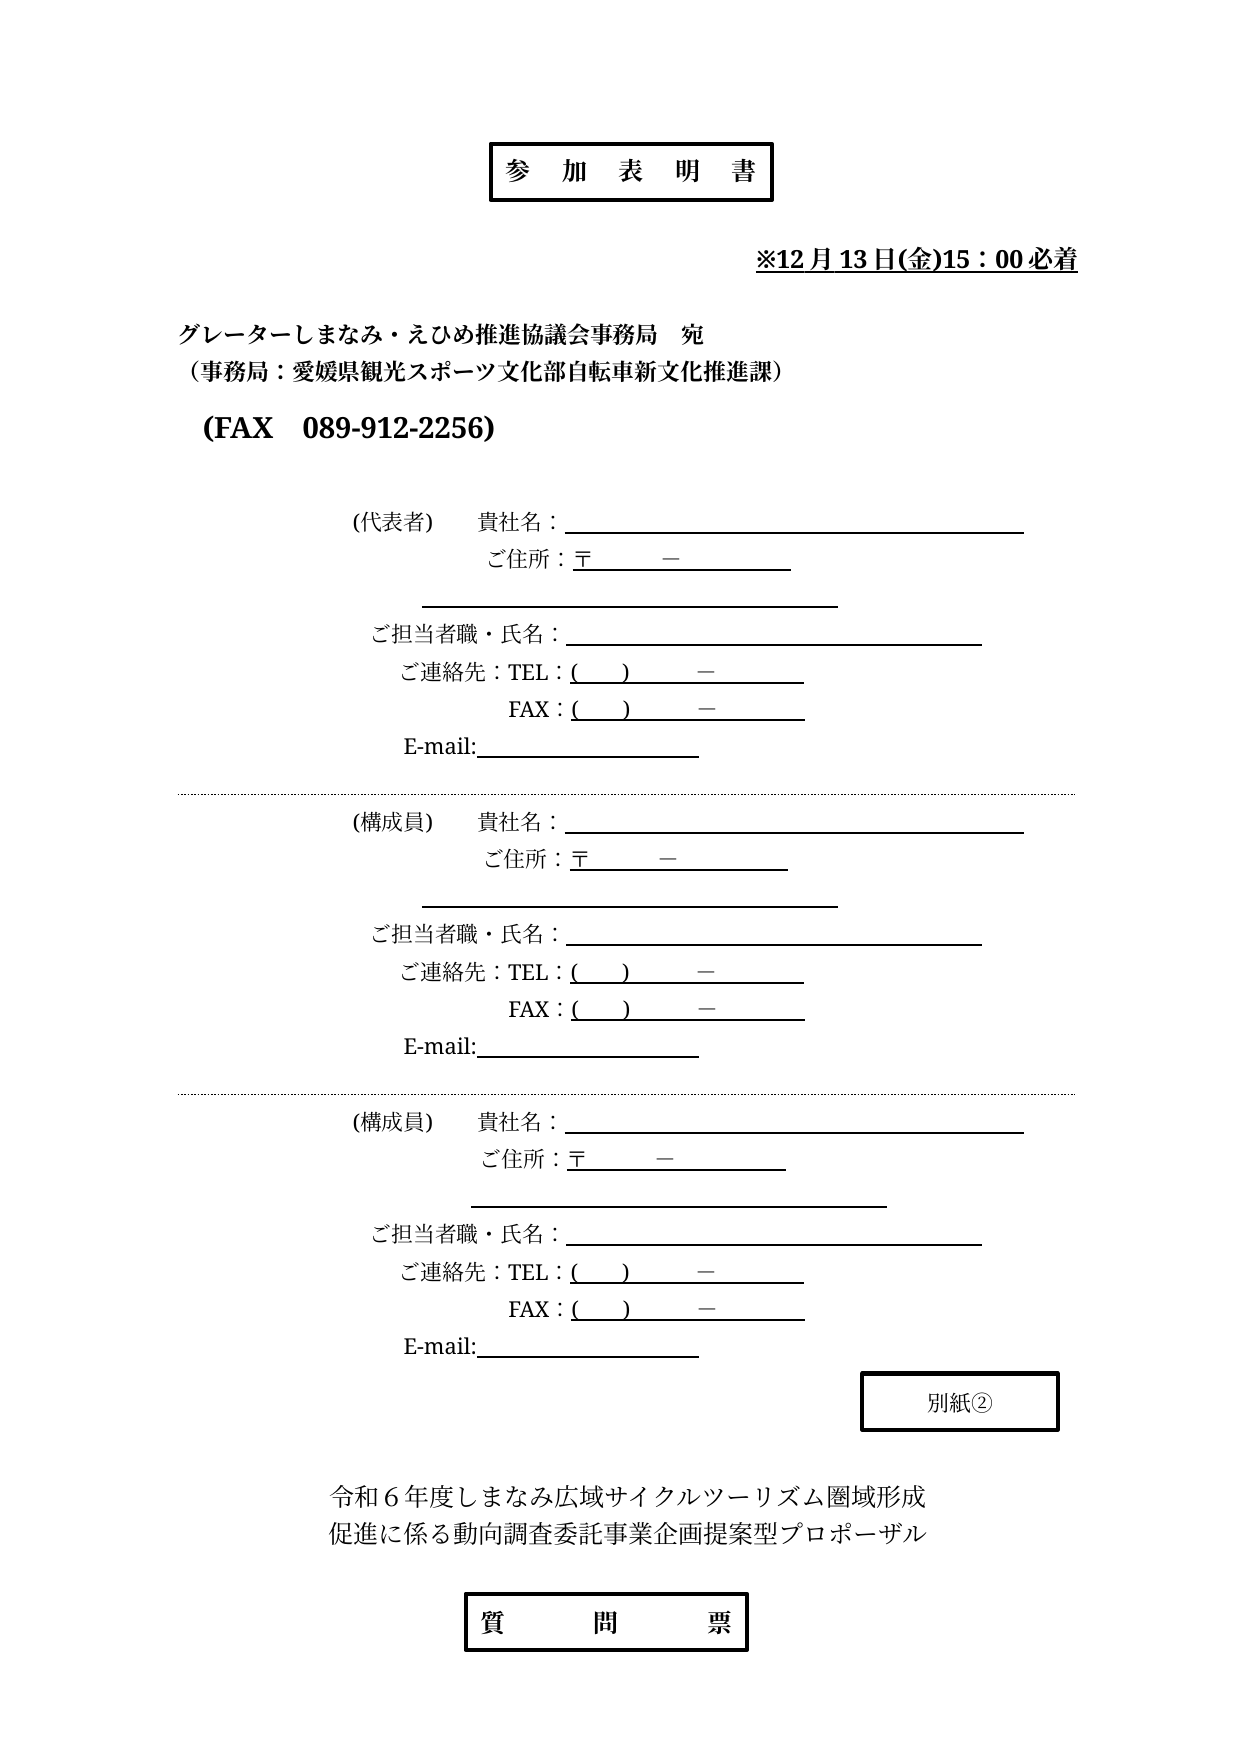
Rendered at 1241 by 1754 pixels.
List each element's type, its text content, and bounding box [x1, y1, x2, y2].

text ご担当者職・氏名： [177, 914, 1078, 952]
text グレーターしまなみ・えひめ推進協議会事務局 宛 [177, 314, 1078, 352]
text E‐mail: [177, 1327, 1078, 1364]
text (構成員) 貴社名： [177, 802, 1078, 839]
text ご住所：〒 － [177, 839, 1078, 877]
text ご担当者職・氏名： [177, 614, 1078, 652]
text (FAX 089‐912‐2256) [177, 389, 1078, 464]
text E‐mail: [177, 1027, 1078, 1064]
text ご担当者職・氏名： [177, 1214, 1078, 1252]
text (代表者) 貴社名： [177, 502, 1078, 539]
text ※12月13日(金)15：00必着 [177, 239, 1078, 277]
text ご連絡先：TEL：( ) － [177, 1252, 1078, 1289]
text 令和６年度しまなみ広域サイクルツーリズム圏域形成 [177, 1477, 1078, 1514]
text E‐mail: [177, 727, 1078, 764]
text FAX：( ) － [177, 1289, 1078, 1327]
text ご連絡先：TEL：( ) － [177, 652, 1078, 689]
text （事務局：愛媛県観光スポーツ文化部自転車新文化推進課） [177, 352, 1078, 389]
text ご住所：〒 － [177, 1139, 1078, 1177]
text ご連絡先：TEL：( ) － [177, 952, 1078, 989]
text FAX：( ) － [177, 689, 1078, 727]
text 促進に係る動向調査委託事業企画提案型プロポーザル [177, 1514, 1078, 1552]
text FAX：( ) － [177, 989, 1078, 1027]
text (構成員) 貴社名： [177, 1102, 1078, 1139]
text ご住所：〒 － [177, 539, 1078, 577]
